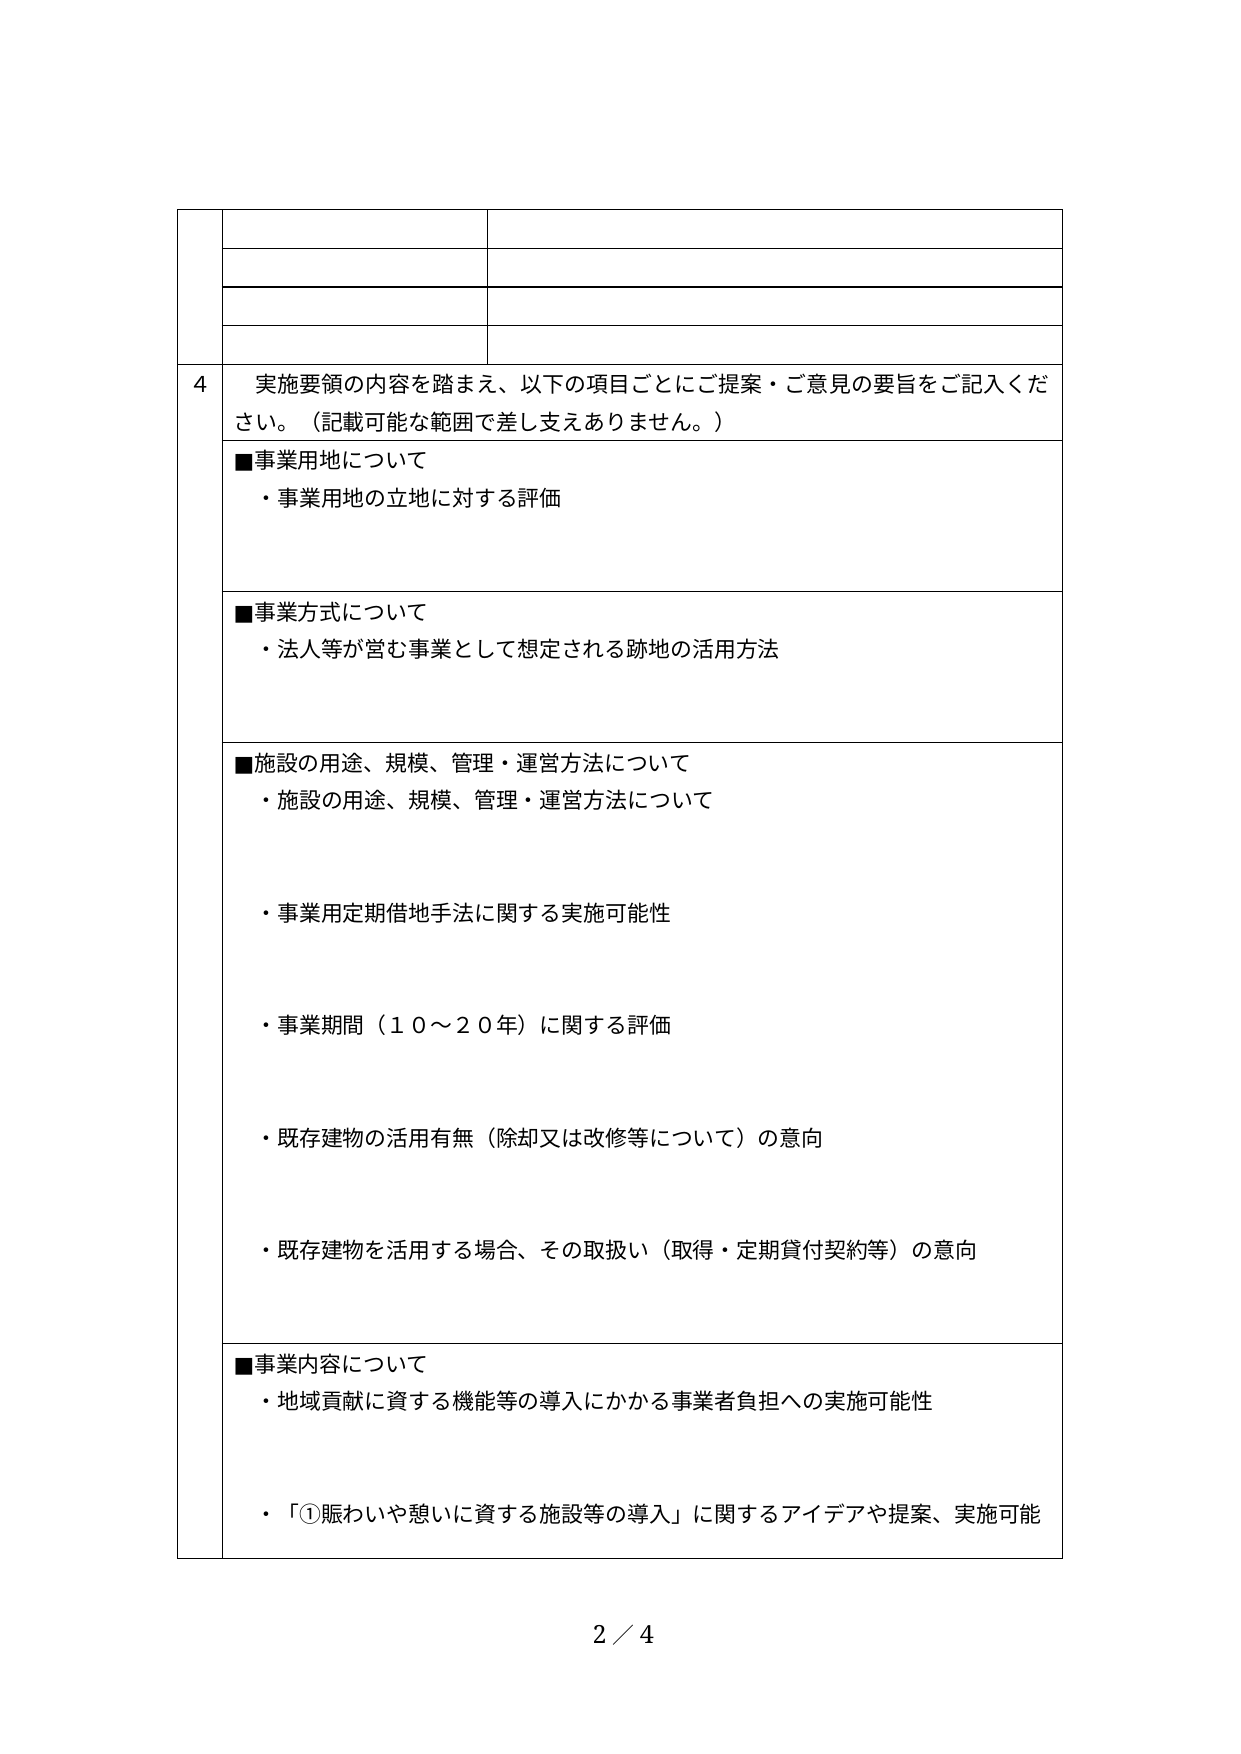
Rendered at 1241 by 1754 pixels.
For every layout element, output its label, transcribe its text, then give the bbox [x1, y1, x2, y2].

table_cell [488, 326, 1062, 363]
table_cell ４ [178, 365, 222, 1558]
table_cell [488, 249, 1062, 286]
table_cell 実施要領の内容を踏まえ、以下の項目ごとにご提案・ご意見の要旨をご記入ください。（記載可能な範囲で差し支えありません。） [223, 365, 1062, 439]
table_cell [223, 1344, 1062, 1558]
table_cell ■事業方式について ・法人等が営む事業として想定される跡地の活用方法 [223, 592, 1062, 742]
table_cell [488, 288, 1062, 325]
table_cell [223, 210, 487, 248]
table_cell ■事業用地について ・事業用地の立地に対する評価 [223, 441, 1062, 591]
table_cell [223, 288, 487, 325]
table_cell [488, 210, 1062, 248]
table_cell [223, 249, 487, 286]
table_cell [223, 326, 487, 363]
table_cell ■施設の用途、規模、管理・運営方法について ・施設の用途、規模、管理・運営方法について ・事業用定期借地手法に関する実施可能性 ・事業期間（１０～２０年）に関する評価 ・既存建物の活用有無（除却又は改修等について）の意向 ・既存建物を活用する場合、その取扱い（取得・定期貸付契約等）の意向 [223, 743, 1062, 1343]
